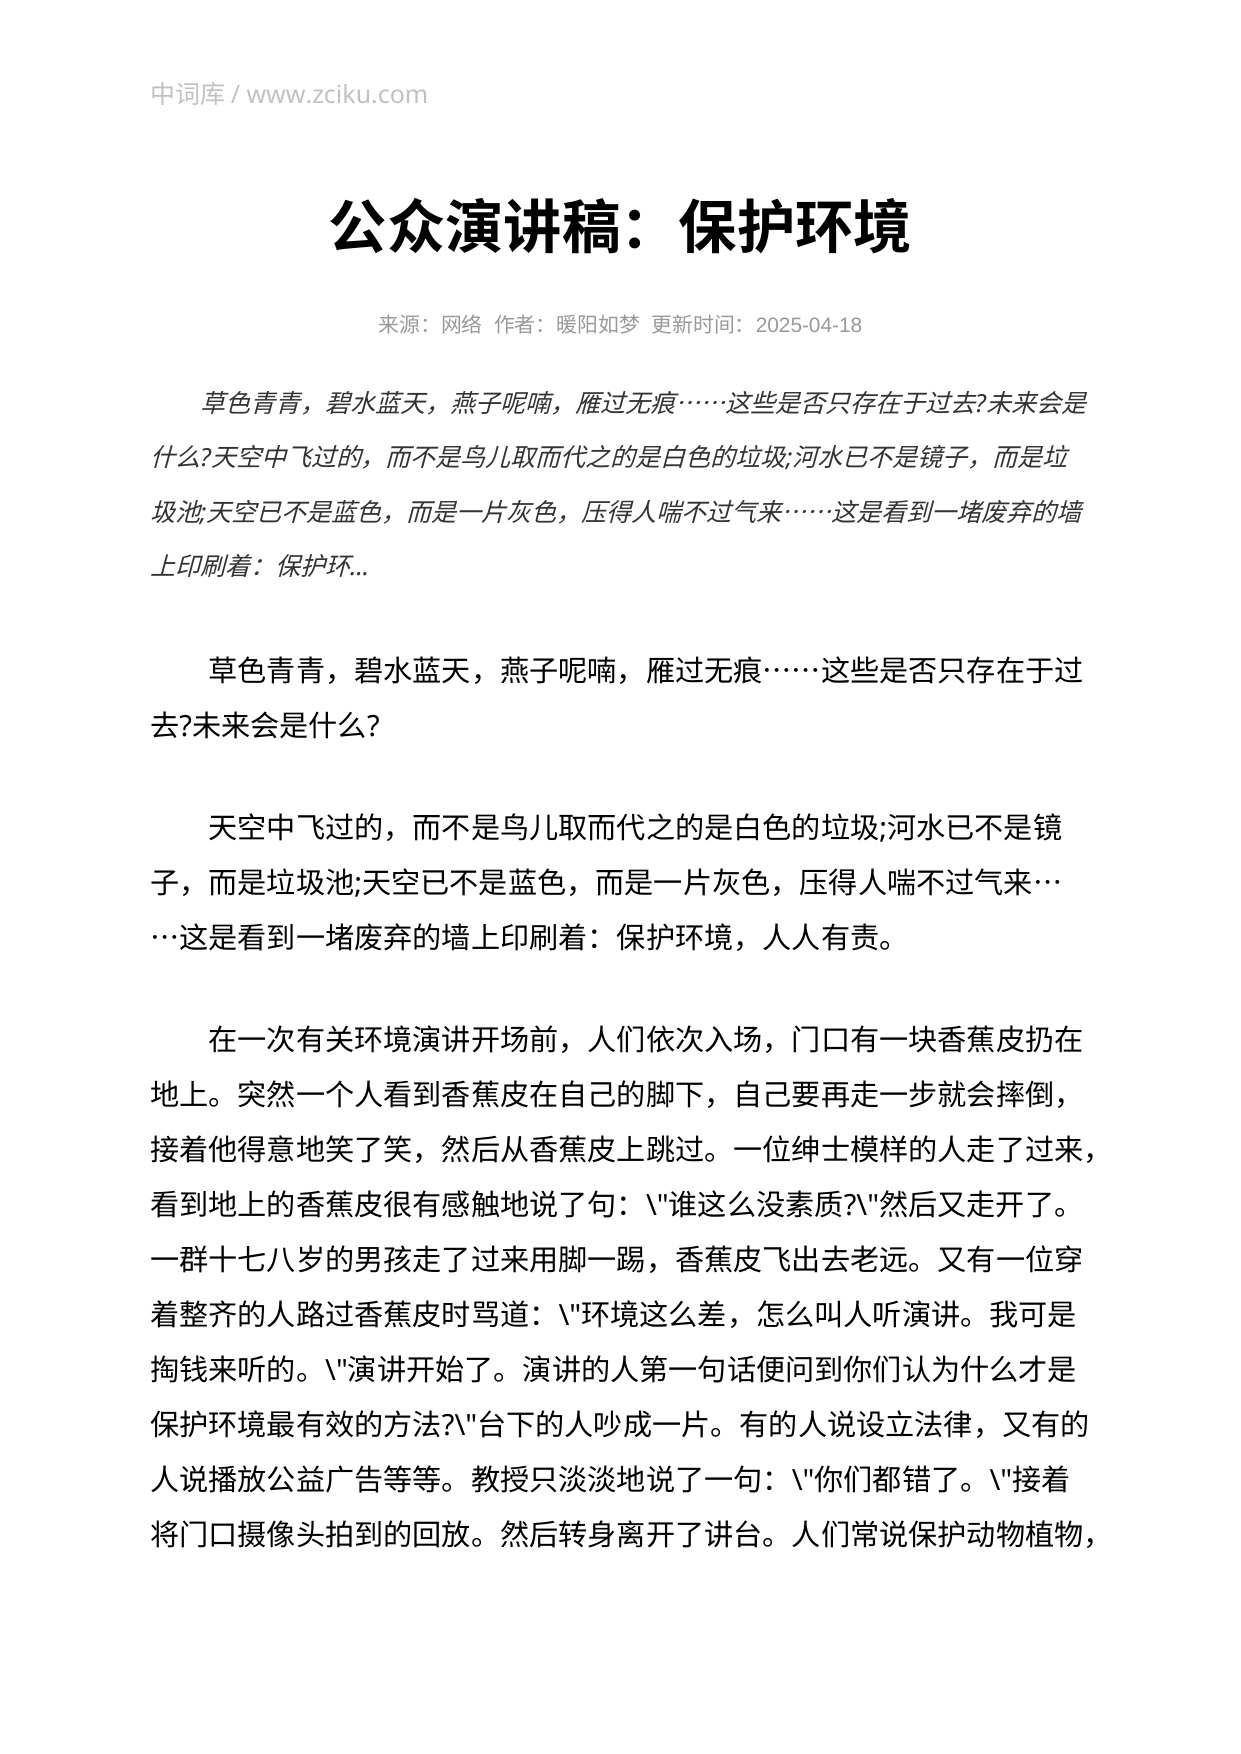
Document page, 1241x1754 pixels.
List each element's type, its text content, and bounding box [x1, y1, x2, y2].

text 草色青青，碧水蓝天，燕子呢喃，雁过无痕……这些是否只存在于过去?未来会是什么? [150, 648, 1090, 745]
text 天空中飞过的，而不是鸟儿取而代之的是白色的垃圾;河水已不是镜子，而是垃圾池;天空已不是蓝色，而是一片灰色，压得人喘不过气来……这是看到一堵废弃的墙上印刷着：保护环境，人人有责。 [150, 805, 1090, 957]
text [150, 1016, 1090, 1553]
subtitle 公众演讲稿：保护环境 [150, 181, 1090, 266]
text 来源：网络 作者：暖阳如梦 更新时间：2025-04-18 [150, 313, 1090, 337]
text 草色青青，碧水蓝天，燕子呢喃，雁过无痕……这些是否只存在于过去?未来会是什么?天空中飞过的，而不是鸟儿取而代之的是白色的垃圾;河水已不是镜子，而是垃圾池;天空已不是蓝色，而是一片灰色，压得人喘不过气来……这是看到一堵废弃的墙上印刷着：保护环... [150, 383, 1090, 583]
